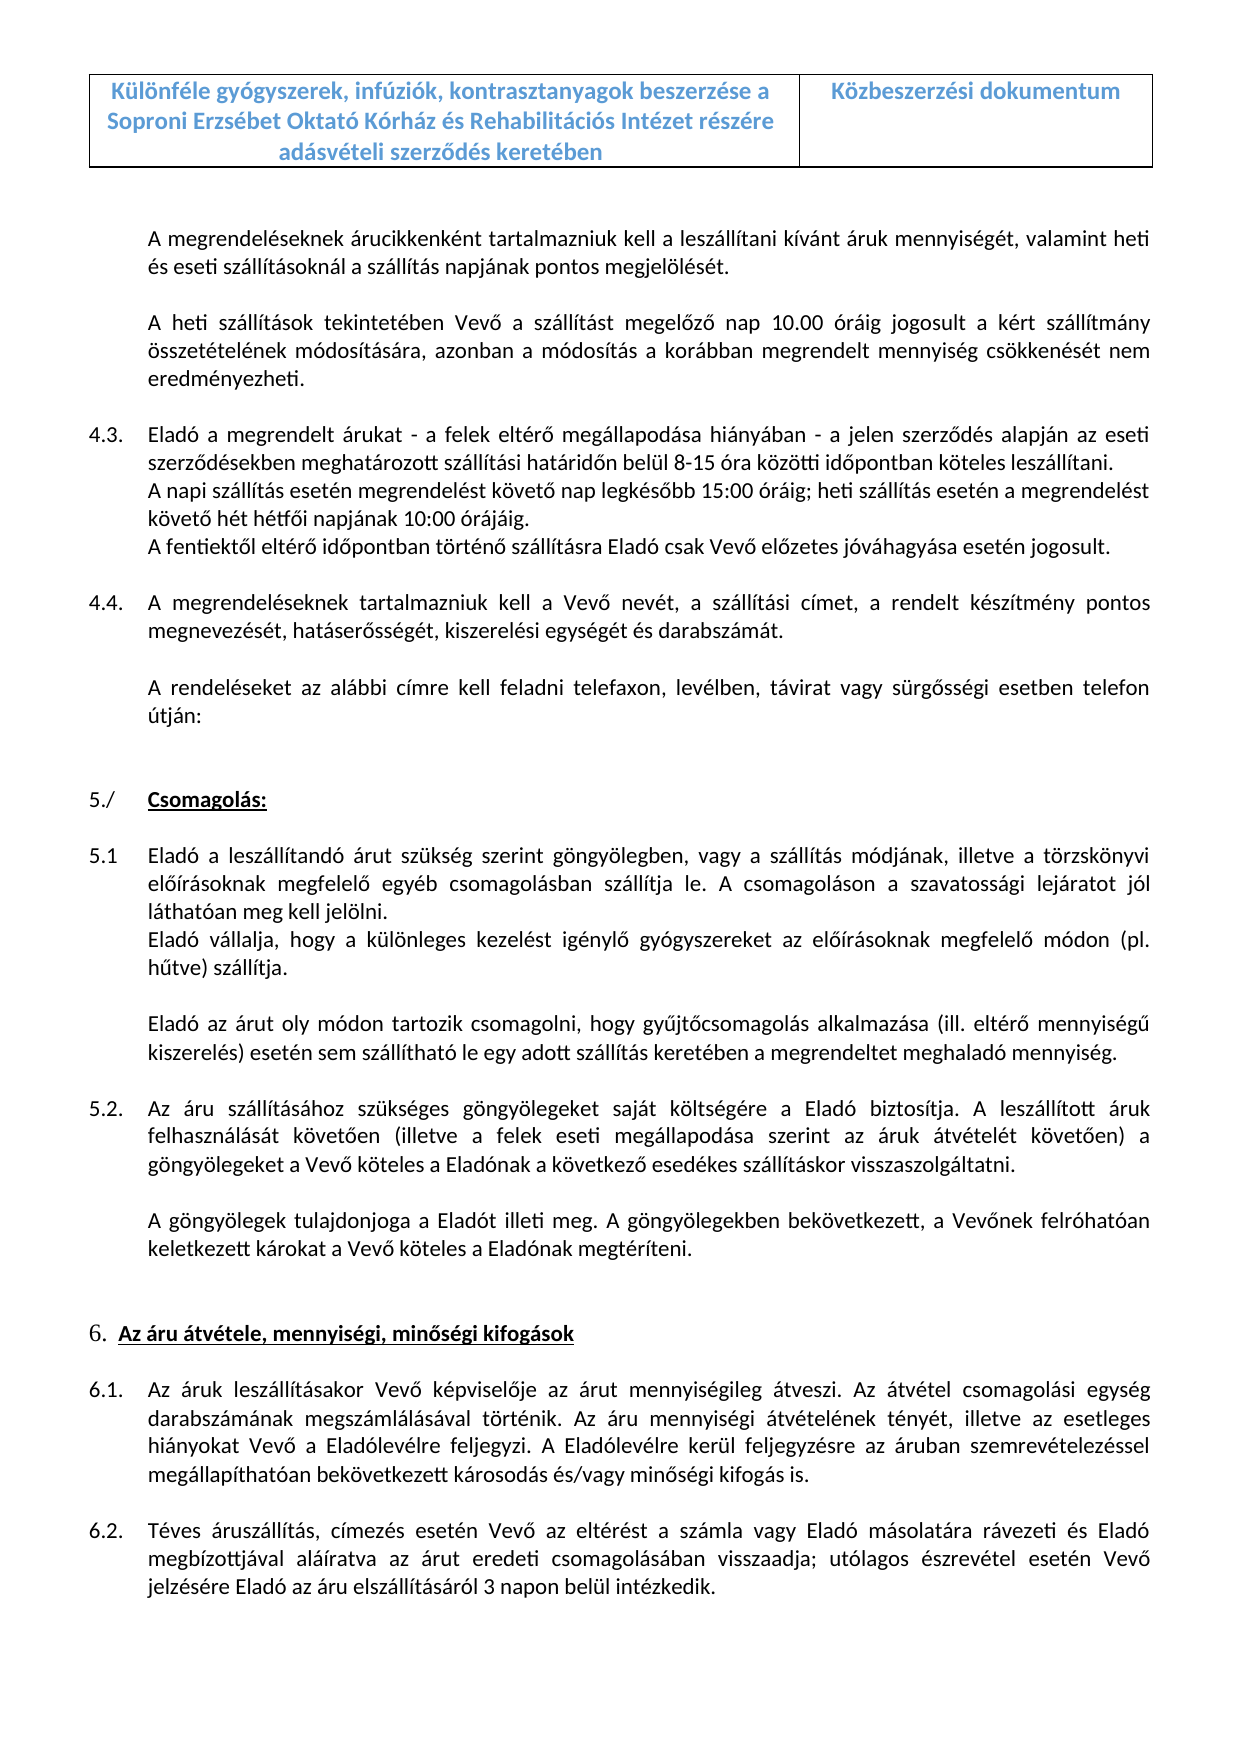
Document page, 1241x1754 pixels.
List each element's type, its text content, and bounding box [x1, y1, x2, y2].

text A göngyölegek tulajdonjoga a Eladót illeti meg. A göngyölegekben bekövetkezett, a Vevőnek felróhatóan keletkezett károkat a Vevő köteles a Eladónak megtéríteni. [89, 1206, 1152, 1262]
text A fentiektől eltérő időpontban történő szállításra Eladó csak Vevő előzetes jóváhagyása esetén jogosult. [89, 532, 1152, 561]
text 5./ Csomagolás: [89, 785, 1152, 813]
text 4.3. Eladó a megrendelt árukat - a felek eltérő megállapodása hiányában - a jelen szerződés alapján az eseti szerződésekben meghatározott szállítási határidőn belül 8-15 óra közötti időpontban köteles leszállítani. [89, 420, 1152, 476]
text A rendeléseket az alábbi címre kell feladni telefaxon, levélben, távirat vagy sürgősségi esetben telefon útján: [89, 673, 1152, 729]
list Az áru átvétele, mennyiségi, minőségi kifogások [89, 1318, 1152, 1348]
text 6.2. Téves áruszállítás, címezés esetén Vevő az eltérést a számla vagy Eladó másolatára rávezeti és Eladó megbízottjával aláíratva az árut eredeti csomagolásában visszaadja; utólagos észrevétel esetén Vevő jelzésére Eladó az áru elszállításáról 3 napon belül intézkedik. [89, 1516, 1152, 1600]
text A napi szállítás esetén megrendelést követő nap legkésőbb 15:00 óráig; heti szállítás esetén a megrendelést követő hét hétfői napjának 10:00 órájáig. [89, 476, 1152, 532]
text Eladó vállalja, hogy a különleges kezelést igénylő gyógyszereket az előírásoknak megfelelő módon (pl. hűtve) szállítja. [89, 926, 1152, 982]
text 5.2. Az áru szállításához szükséges göngyölegeket saját költségére a Eladó biztosítja. A leszállított áruk felhasználását követően (illetve a felek eseti megállapodása szerint az áruk átvételét követően) a göngyölegeket a Vevő köteles a Eladónak a következő esedékes szállításkor visszaszolgáltatni. [89, 1094, 1152, 1178]
text Eladó az árut oly módon tartozik csomagolni, hogy gyűjtőcsomagolás alkalmazása (ill. eltérő mennyiségű kiszerelés) esetén sem szállítható le egy adott szállítás keretében a megrendeltet meghaladó mennyiség. [89, 1009, 1152, 1066]
text 6.1. Az áruk leszállításakor Vevő képviselője az árut mennyiségileg átveszi. Az átvétel csomagolási egység darabszámának megszámlálásával történik. Az áru mennyiségi átvételének tényét, illetve az esetleges hiányokat Vevő a Eladólevélre feljegyzi. A Eladólevélre kerül feljegyzésre az áruban szemrevételezéssel megállapíthatóan bekövetkezett károsodás és/vagy minőségi kifogás is. [89, 1376, 1152, 1488]
text A megrendeléseknek árucikkenként tartalmazniuk kell a leszállítani kívánt áruk mennyiségét, valamint heti és eseti szállításoknál a szállítás napjának pontos megjelölését. [89, 224, 1152, 280]
text 4.4. A megrendeléseknek tartalmazniuk kell a Vevő nevét, a szállítási címet, a rendelt készítmény pontos megnevezését, hatáserősségét, kiszerelési egységét és darabszámát. [89, 588, 1152, 644]
text 5.1 Eladó a leszállítandó árut szükség szerint göngyölegben, vagy a szállítás módjának, illetve a törzskönyvi előírásoknak megfelelő egyéb csomagolásban szállítja le. A csomagoláson a szavatossági lejáratot jól láthatóan meg kell jelölni. [89, 841, 1152, 926]
text A heti szállítások tekintetében Vevő a szállítást megelőző nap 10.00 óráig jogosult a kért szállítmány összetételének módosítására, azonban a módosítás a korábban megrendelt mennyiség csökkenését nem eredményezheti. [89, 308, 1152, 392]
